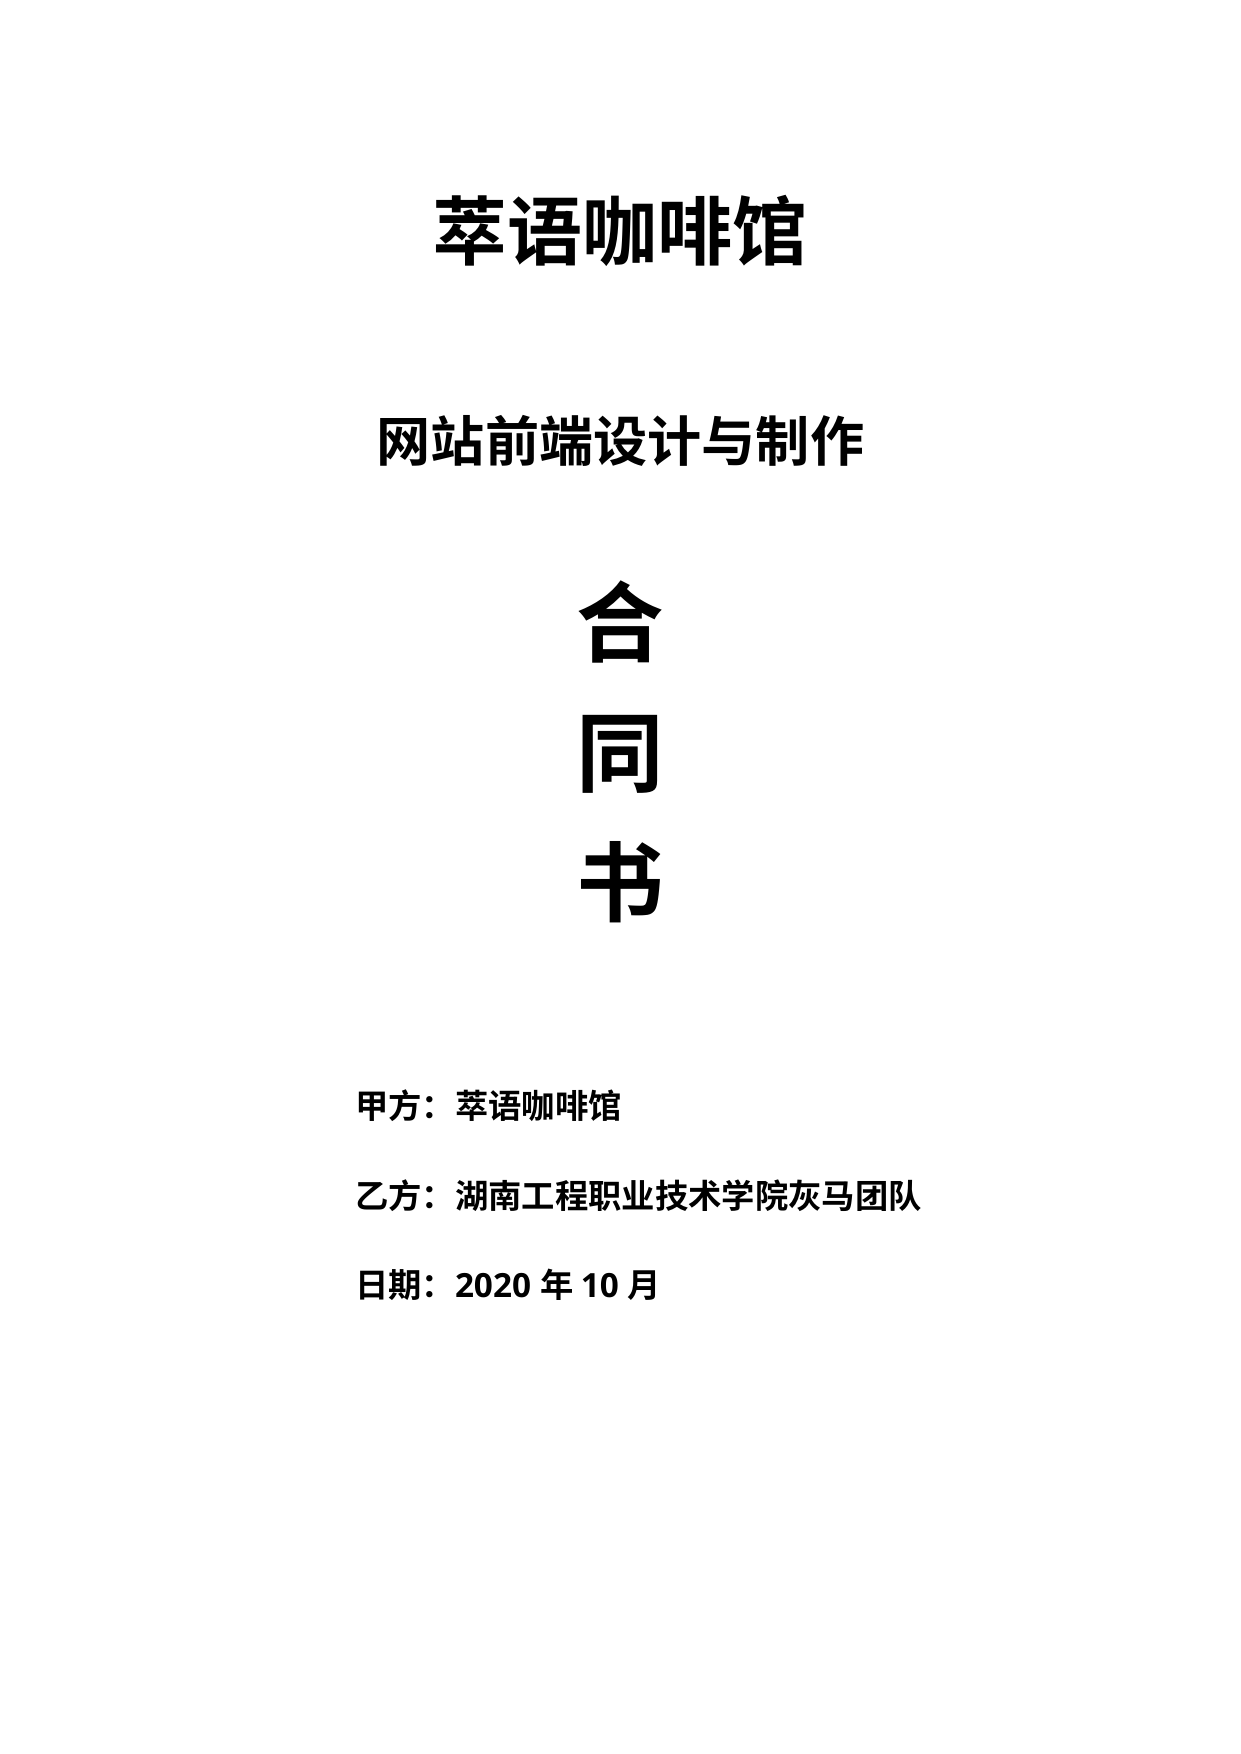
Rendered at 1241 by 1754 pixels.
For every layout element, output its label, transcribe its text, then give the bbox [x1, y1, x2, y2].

text 书 [187, 812, 1053, 942]
text 同 [187, 682, 1053, 812]
text 日期：2020 年 10 月 [187, 1250, 1053, 1315]
text 乙方：湖南工程职业技术学院灰马团队 [187, 1161, 1053, 1226]
text 网站前端设计与制作 [187, 389, 1053, 487]
text 甲方：萃语咖啡馆 [187, 1072, 1053, 1137]
text 合 [187, 552, 1053, 682]
text 萃语咖啡馆 [187, 162, 1053, 292]
